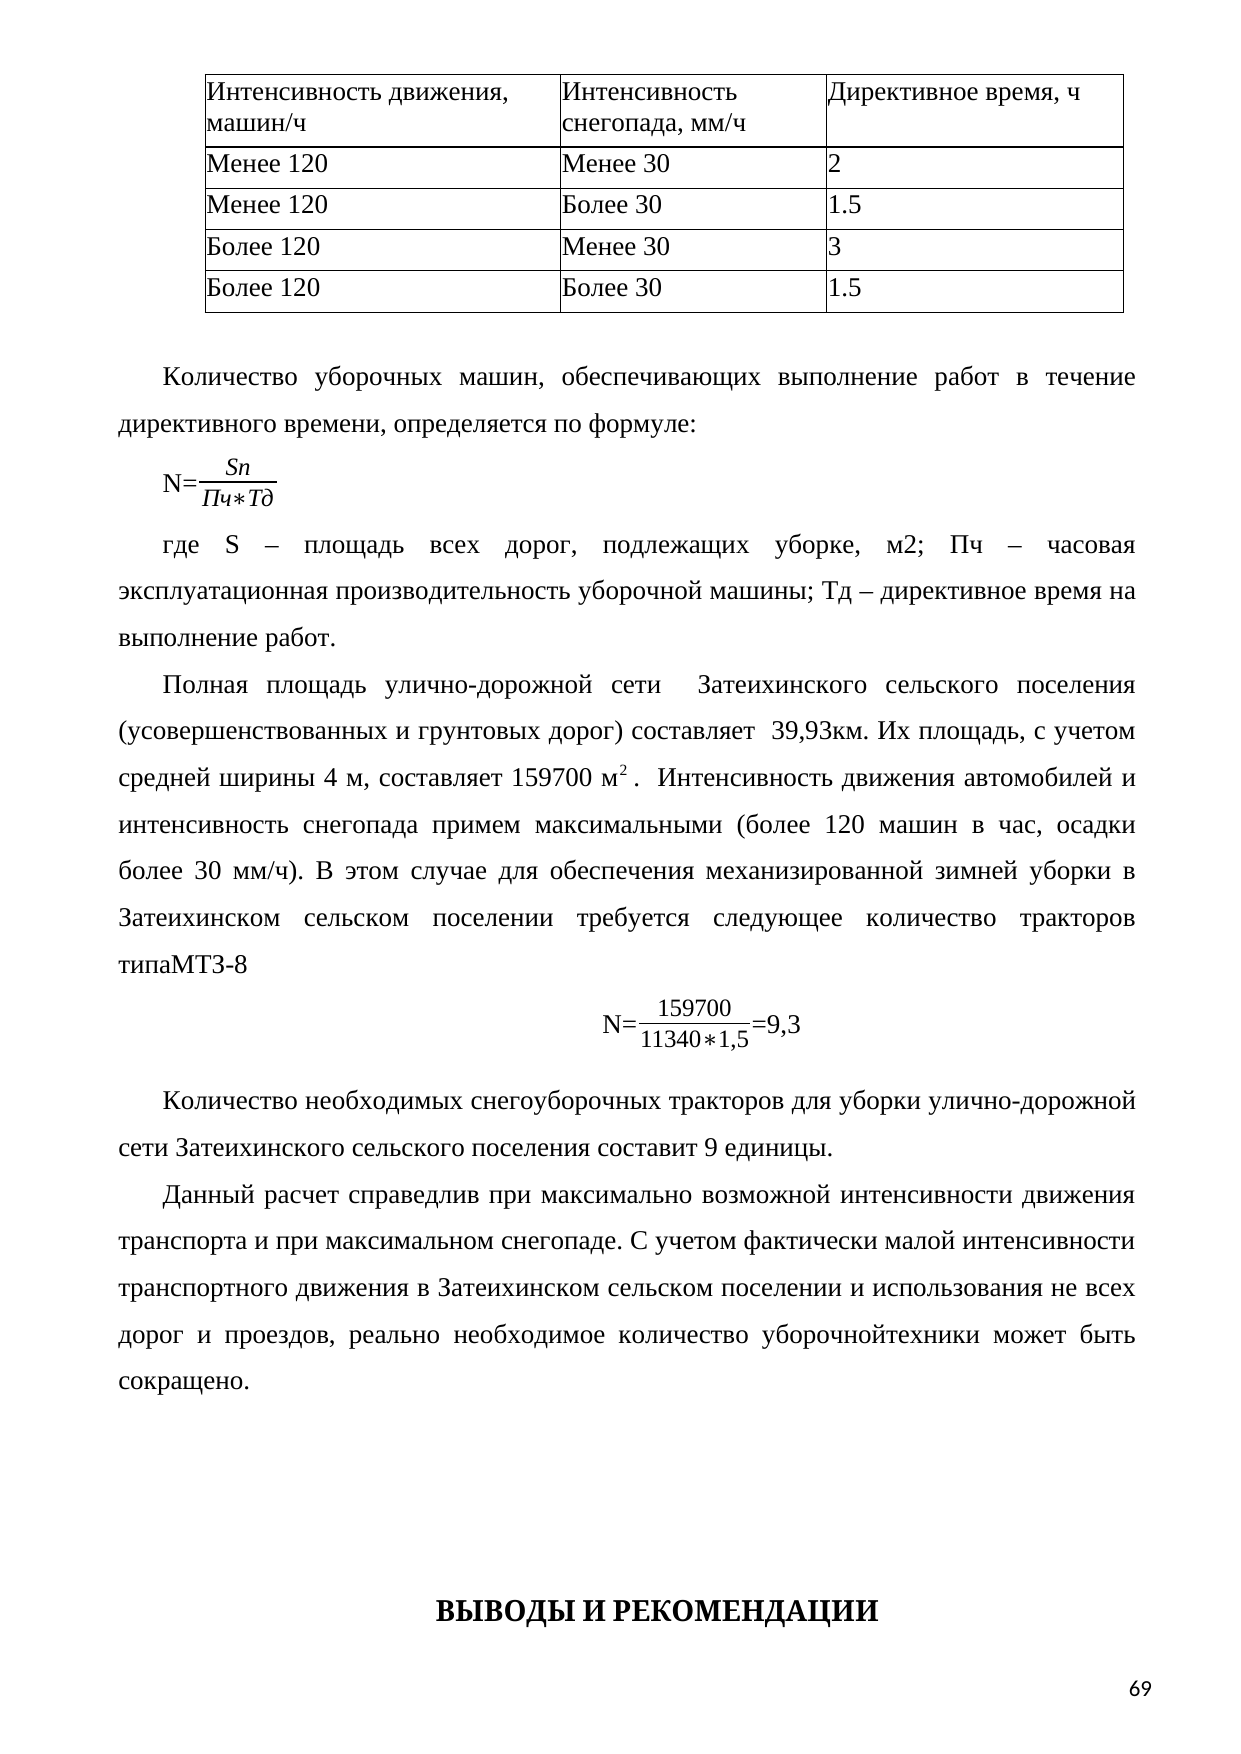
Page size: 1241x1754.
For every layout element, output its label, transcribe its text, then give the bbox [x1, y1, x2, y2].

text Полная площадь улично-дорожной сети Затеихинского сельского поселения (усовершенствованных и грунтовых дорог) составляет 39,93км. Их площадь, с учетом средней ширины 4 м, составляет 159700 м2 . Интенсивность движения автомобилей и интенсивность снегопада примем максимальными (более 120 машин в час, осадки более 30 мм/ч). В этом случае для обеспечения механизированной зимней уборки в Затеихинском сельском поселении требуется следующее количество тракторов типаМТЗ-8 [118, 668, 1137, 979]
table_cell 1.5 [827, 189, 1123, 229]
table_cell Менее 120 [206, 148, 560, 187]
table_header Директивное время, ч [827, 75, 1123, 146]
table_cell Более 30 [561, 189, 826, 229]
table_cell Более 120 [206, 230, 560, 270]
table_cell Более 30 [561, 271, 826, 312]
table_cell Менее 30 [561, 148, 826, 187]
text где S – площадь всех дорог, подлежащих уборке, м2; Пч – часовая эксплуатационная производительность уборочной машины; Тд – директивное время на выполнение работ. [118, 528, 1137, 652]
table_cell Менее 120 [206, 189, 560, 229]
table_cell 1.5 [827, 271, 1123, 312]
table_header Интенсивность движения, машин/ч [206, 75, 560, 146]
table_header Интенсивность снегопада, мм/ч [561, 75, 826, 146]
text Данный расчет справедлив при максимально возможной интенсивности движения транспорта и при максимальном снегопаде. С учетом фактически малой интенсивности транспортного движения в Затеихинском сельском поселении и использования не всех дорог и проездов, реально необходимое количество уборочнойтехники может быть сокращено. [118, 1178, 1137, 1396]
text N==9,3 [177, 994, 1152, 1053]
table_cell 3 [827, 230, 1123, 270]
text ВЫВОДЫ И РЕКОМЕНДАЦИИ [177, 1595, 1137, 1628]
text Количество уборочных машин, обеспечивающих выполнение работ в течение директивного времени, определяется по формуле: [118, 360, 1137, 438]
table_cell 2 [827, 148, 1123, 187]
table_cell Более 120 [206, 271, 560, 312]
table_cell Менее 30 [561, 230, 826, 270]
text N= [118, 453, 1137, 512]
text Количество необходимых снегоуборочных тракторов для уборки улично-дорожной сети Затеихинского сельского поселения составит 9 единицы. [118, 1084, 1137, 1162]
